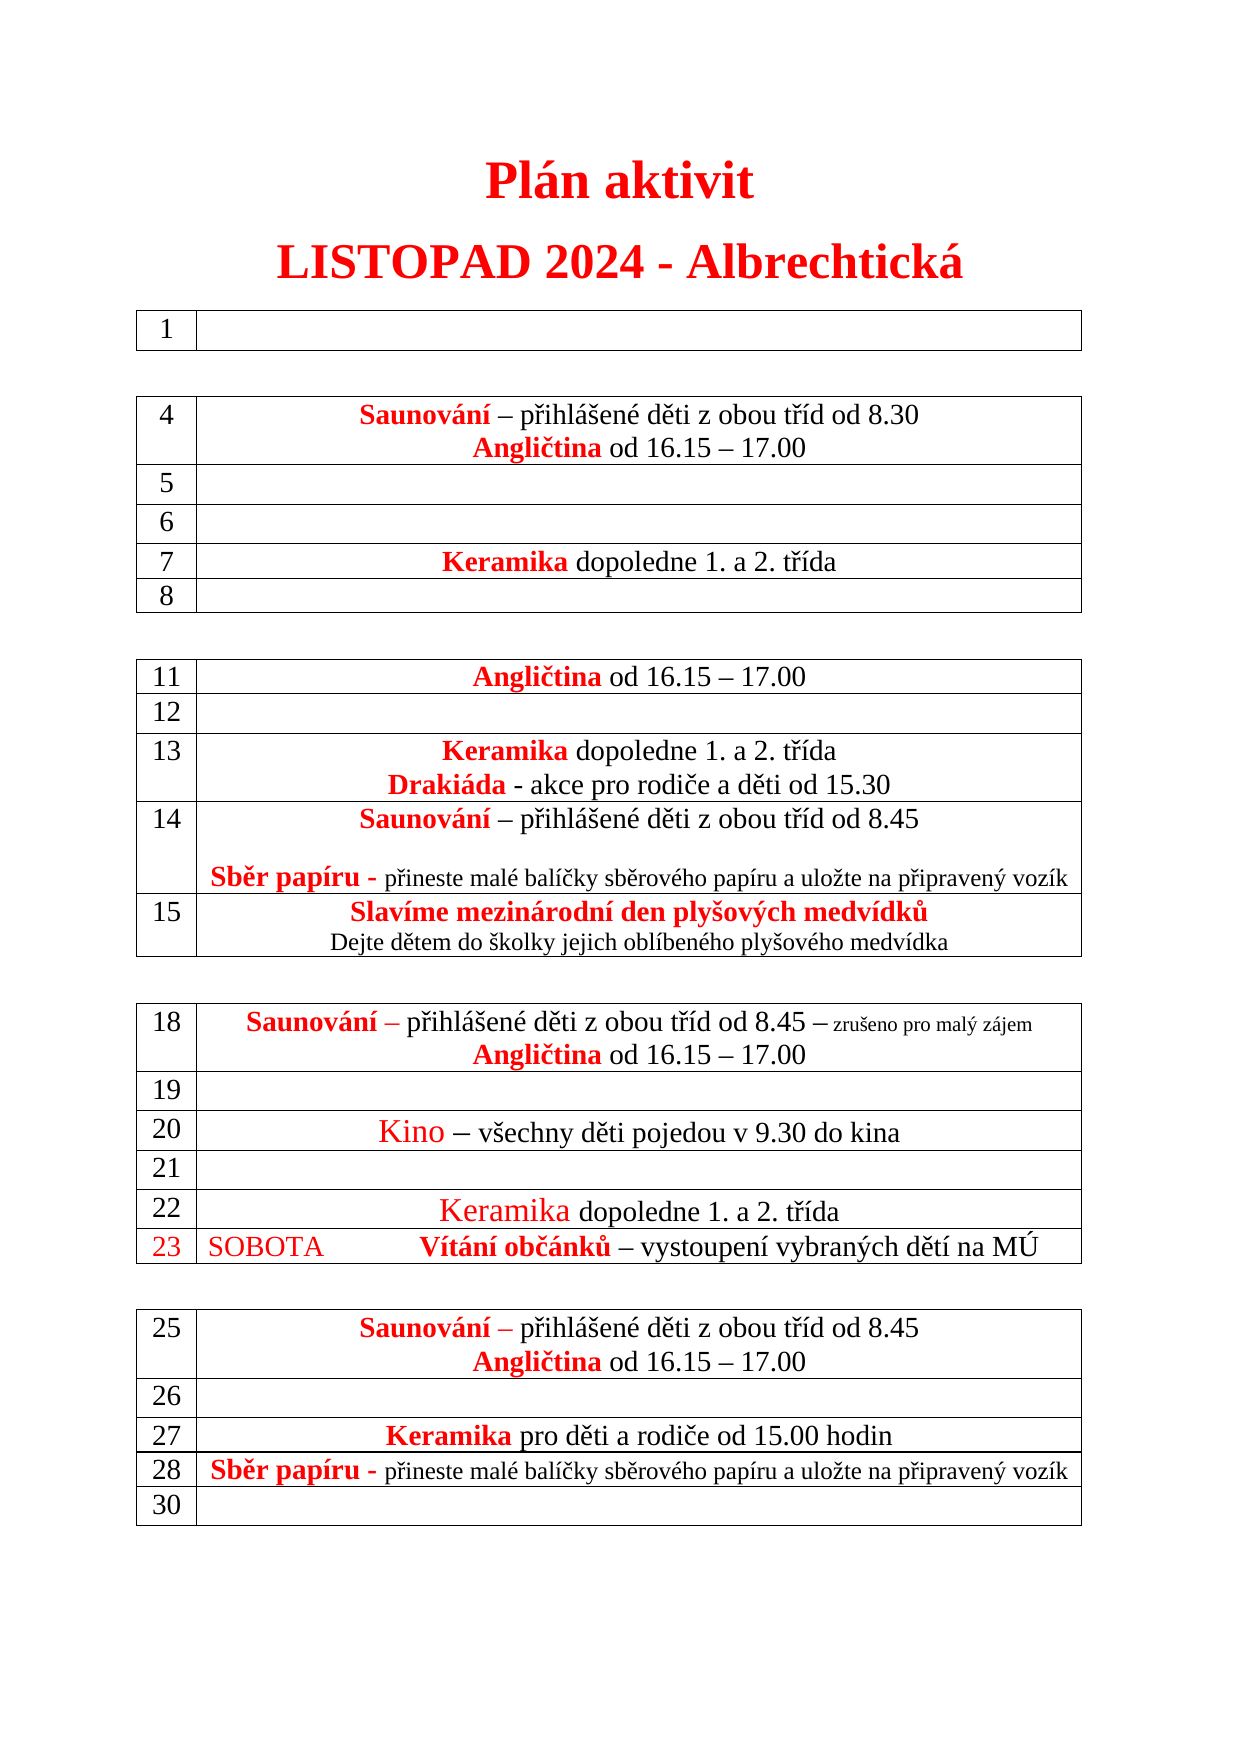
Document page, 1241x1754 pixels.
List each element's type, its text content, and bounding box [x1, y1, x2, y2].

table_cell 30 [137, 1487, 196, 1525]
table_cell 27 [137, 1418, 196, 1451]
table_cell Slavíme mezinárodní den plyšových medvídků Dejte dětem do školky jejich oblíbeného plyšového medvídka [197, 894, 1081, 956]
table_header Saunování – přihlášené děti z obou tříd od 8.30 Angličtina od 16.15 – 17.00 [197, 397, 1081, 464]
table_header 1 [137, 311, 196, 349]
table_cell SOBOTA Vítání občánků – vystoupení vybraných dětí na MÚ [197, 1229, 1081, 1263]
table_cell [197, 1072, 1081, 1110]
table_cell 21 [137, 1151, 196, 1189]
table_cell Keramika dopoledne 1. a 2. třída [197, 1190, 1081, 1228]
table_cell [197, 1379, 1081, 1417]
text LISTOPAD 2024 - Albrechtická [148, 231, 1093, 289]
table_cell 22 [137, 1190, 196, 1228]
table_cell 13 [137, 734, 196, 801]
table_cell [197, 1151, 1081, 1189]
table_cell 5 [137, 465, 196, 503]
table_cell 12 [137, 694, 196, 732]
table_cell [197, 1487, 1081, 1525]
table_cell 28 [137, 1453, 196, 1486]
table_cell 23 [137, 1229, 196, 1263]
table_cell Keramika dopoledne 1. a 2. třída [197, 544, 1081, 577]
table_cell 26 [137, 1379, 196, 1417]
table_cell [197, 579, 1081, 612]
table_cell Keramika dopoledne 1. a 2. třída Drakiáda - akce pro rodiče a děti od 15.30 [197, 734, 1081, 801]
table_header 18 [137, 1004, 196, 1071]
table_cell [197, 694, 1081, 732]
table_cell [197, 505, 1081, 543]
table_cell Sběr papíru - přineste malé balíčky sběrového papíru a uložte na připravený vozík [197, 1453, 1081, 1486]
table_cell [197, 465, 1081, 503]
text Plán aktivit [148, 148, 1093, 210]
table_header Angličtina od 16.15 – 17.00 [197, 660, 1081, 693]
table_header 4 [137, 397, 196, 464]
table_header 11 [137, 660, 196, 693]
table_cell 14 [137, 802, 196, 893]
table_cell 7 [137, 544, 196, 577]
table_cell Kino – všechny děti pojedou v 9.30 do kina [197, 1111, 1081, 1149]
table_cell 19 [137, 1072, 196, 1110]
table_header [197, 311, 1081, 349]
table_cell 8 [137, 579, 196, 612]
table_cell 15 [137, 894, 196, 956]
table_header 25 [137, 1310, 196, 1377]
table_header Saunování – přihlášené děti z obou tříd od 8.45 – zrušeno pro malý zájem Angličtina od 16.15 – 17.00 [197, 1004, 1081, 1071]
table_cell Keramika pro děti a rodiče od 15.00 hodin [197, 1418, 1081, 1451]
table_cell 20 [137, 1111, 196, 1149]
table_cell 6 [137, 505, 196, 543]
table_cell Saunování – přihlášené děti z obou tříd od 8.45 Sběr papíru - přineste malé balíčky sběrového papíru a uložte na připravený vozík [197, 802, 1081, 893]
table_header Saunování – přihlášené děti z obou tříd od 8.45 Angličtina od 16.15 – 17.00 [197, 1310, 1081, 1377]
